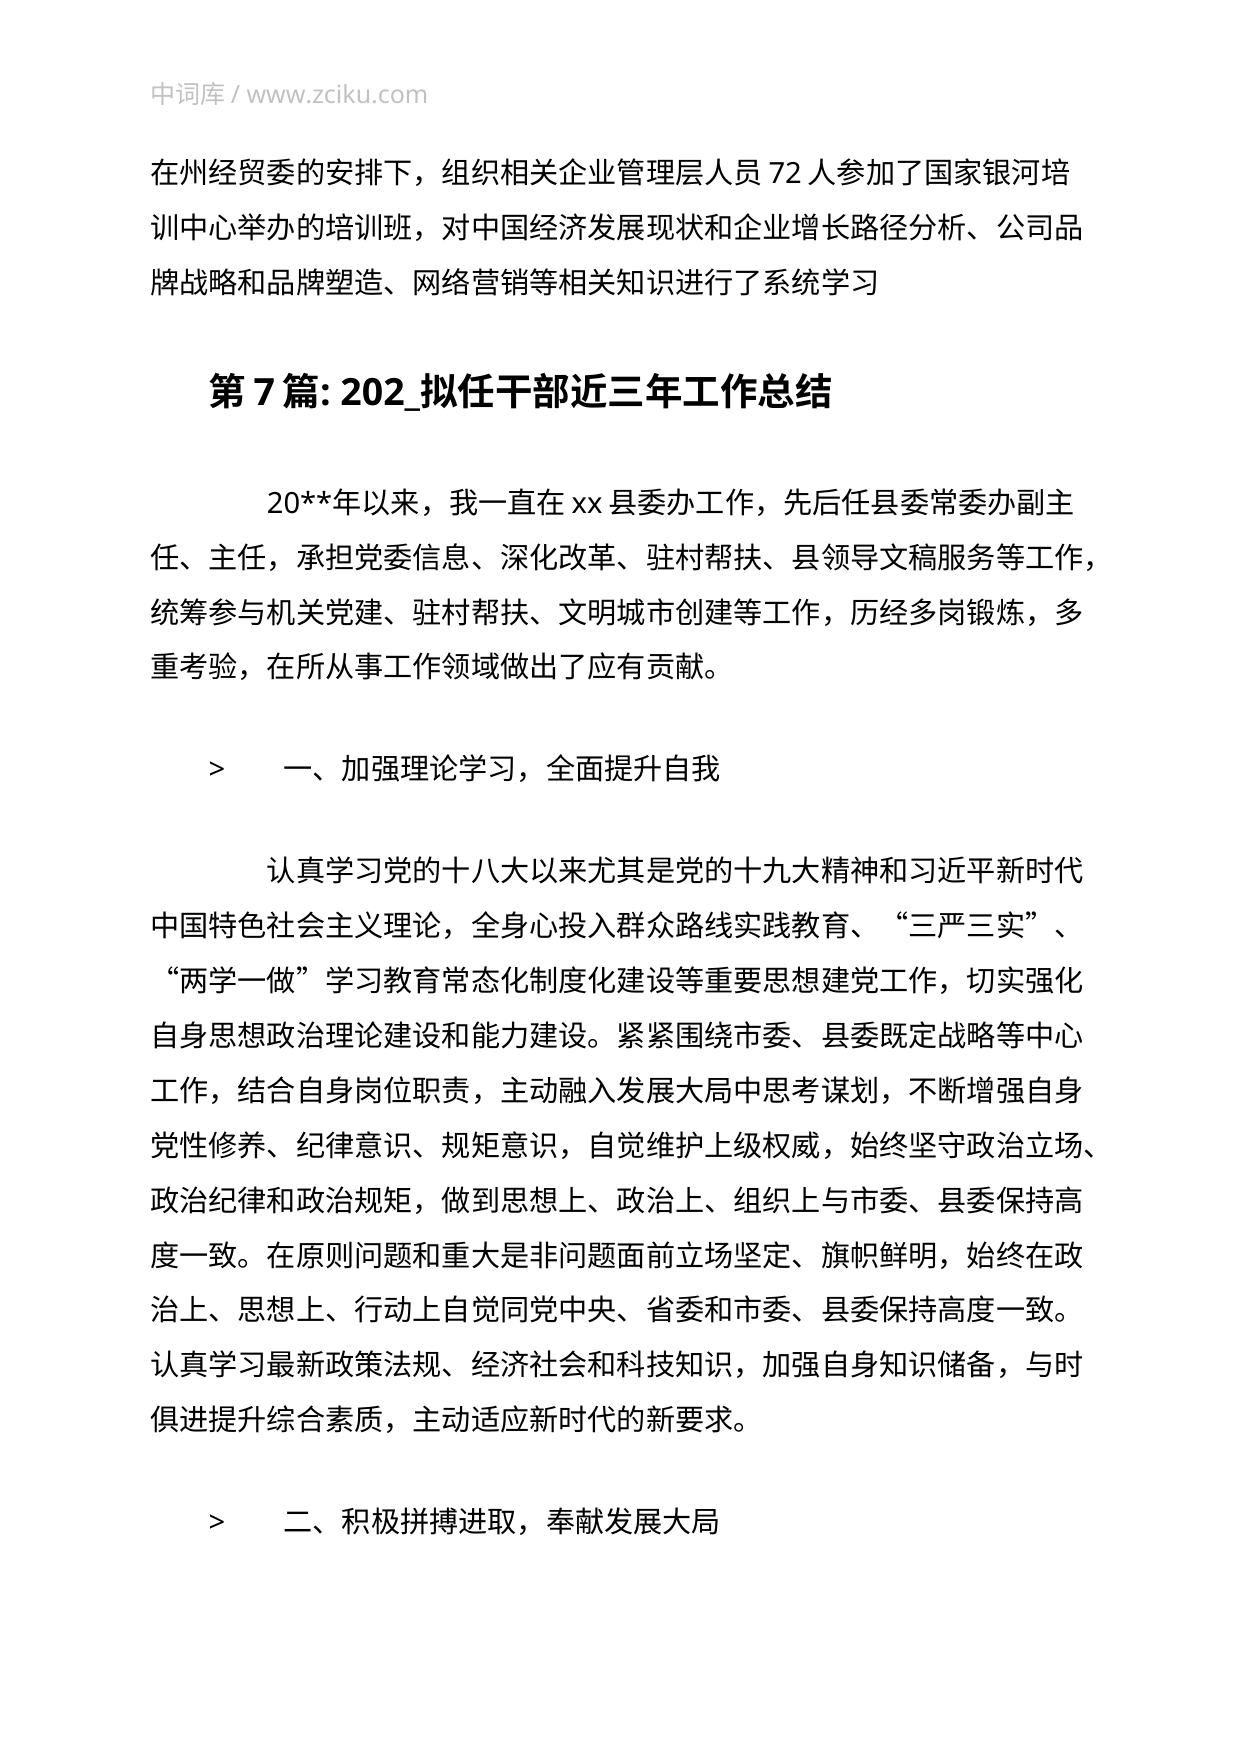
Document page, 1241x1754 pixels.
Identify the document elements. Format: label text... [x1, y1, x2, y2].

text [150, 150, 1090, 302]
text 20**年以来，我一直在xx县委办工作，先后任县委常委办副主任、主任，承担党委信息、深化改革、驻村帮扶、县领导文稿服务等工作，统筹参与机关党建、驻村帮扶、文明城市创建等工作，历经多岗锻炼，多重考验，在所从事工作领域做出了应有贡献。 [150, 479, 1090, 686]
text 第7篇: 202_拟任干部近三年工作总结 [150, 362, 1090, 416]
text > 二、积极拼搏进取，奉献发展大局 [150, 1498, 1090, 1541]
text > 一、加强理论学习，全面提升自我 [150, 746, 1090, 788]
text 认真学习党的十八大以来尤其是党的十九大精神和习近平新时代中国特色社会主义理论，全身心投入群众路线实践教育、“三严三实”、“两学一做”学习教育常态化制度化建设等重要思想建党工作，切实强化自身思想政治理论建设和能力建设。紧紧围绕市委、县委既定战略等中心工作，结合自身岗位职责，主动融入发展大局中思考谋划，不断增强自身党性修养、纪律意识、规矩意识，自觉维护上级权威，始终坚守政治立场、政治纪律和政治规矩，做到思想上、政治上、组织上与市委、县委保持高度一致。在原则问题和重大是非问题面前立场坚定、旗帜鲜明，始终在政治上、思想上、行动上自觉同党中央、省委和市委、县委保持高度一致。认真学习最新政策法规、经济社会和科技知识，加强自身知识储备，与时俱进提升综合素质，主动适应新时代的新要求。 [150, 848, 1090, 1439]
